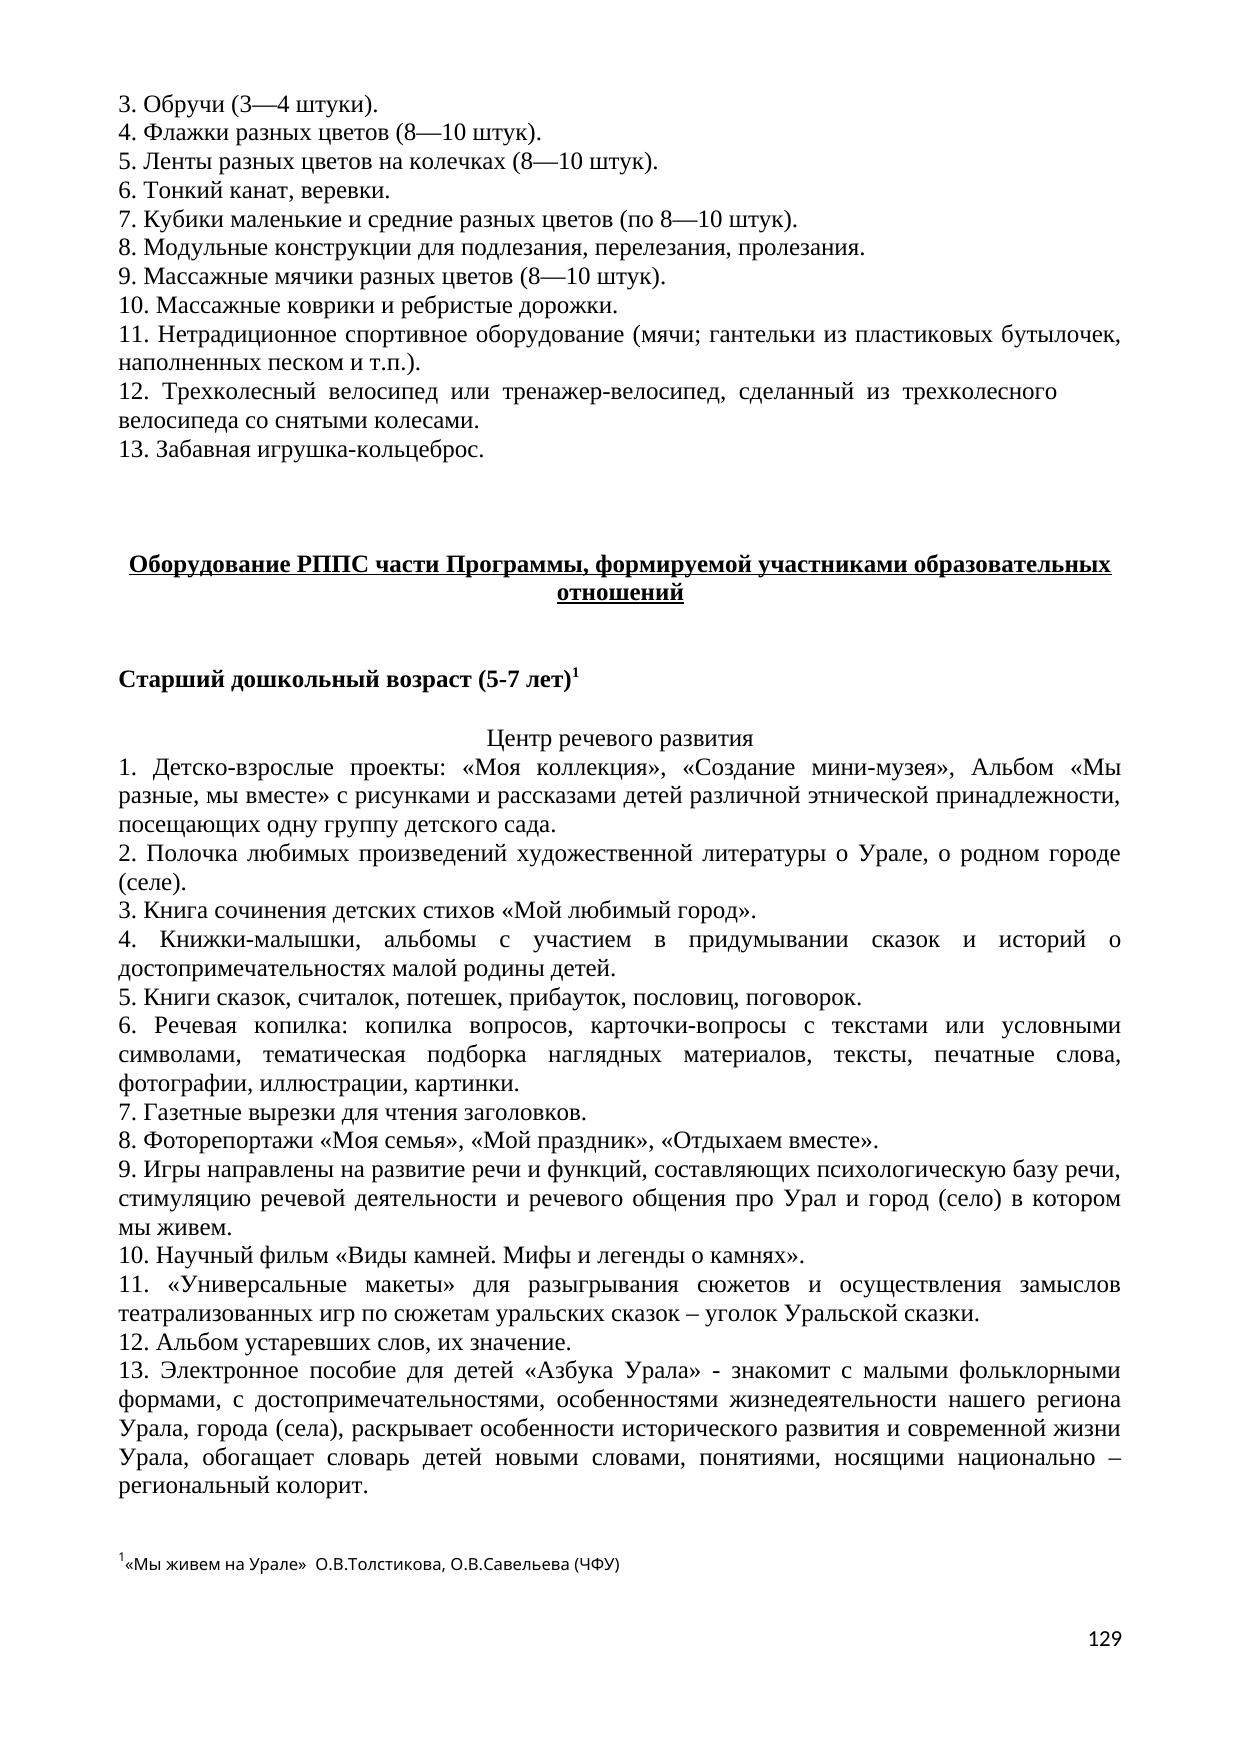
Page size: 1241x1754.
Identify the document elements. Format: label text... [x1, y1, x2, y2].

text 2. Полочка любимых произведений художественной литературы о Урале, о родном городе (селе). [118, 838, 1122, 895]
text 8. Модульные конструкции для подлезания, перелезания, пролезания. [118, 232, 1122, 261]
text 5. Книги сказок, считалок, потешек, прибауток, пословиц, поговорок. [118, 982, 1122, 1010]
text 9. Игры направлены на развитие речи и функций, составляющих психологическую базу речи, стимуляцию речевой деятельности и речевого общения про Урал и город (село) в котором мы живем. [118, 1154, 1122, 1240]
text 4. Книжки-малышки, альбомы с участием в придумывании сказок и историй о достопримечательностях малой родины детей. [118, 924, 1122, 982]
text 5. Ленты разных цветов на колечках (8—10 штук). [118, 146, 1122, 175]
text 8. Фоторепортажи «Моя семья», «Мой праздник», «Отдыхаем вместе». [118, 1125, 1122, 1154]
text Центр речевого развития [118, 723, 1122, 752]
text 7. Кубики маленькие и средние разных цветов (по 8—10 штук). [118, 204, 1122, 232]
text 11. Нетрадиционное спортивное оборудование (мячи; гантельки из пластиковых бутылочек, наполненных песком и т.п.). [118, 319, 1122, 376]
text 3. Обручи (3—4 штуки). [118, 89, 1122, 117]
text 7. Газетные вырезки для чтения заголовков. [118, 1097, 1122, 1125]
text 9. Массажные мячики разных цветов (8—10 штук). [118, 261, 1122, 290]
text 11. «Универсальные макеты» для разыгрывания сюжетов и осуществления замыслов театрализованных игр по сюжетам уральских сказок – уголок Уральской сказки. [118, 1269, 1122, 1327]
text 12. Альбом устаревших слов, их значение. [118, 1327, 1122, 1355]
text 10. Массажные коврики и ребристые дорожки. [118, 290, 1122, 319]
text 13. Забавная игрушка-кольцеброс. [118, 434, 1122, 462]
text Старший дошкольный возраст (5-7 лет) [118, 664, 1122, 692]
text 12. Трехколесный велосипед или тренажер-велосипед, сделанный из трехколесного [118, 376, 1122, 405]
text 6. Тонкий канат, веревки. [118, 175, 1122, 204]
text 3. Книга сочинения детских стихов «Мой любимый город». [118, 895, 1122, 924]
text 10. Научный фильм «Виды камней. Мифы и легенды о камнях». [118, 1240, 1122, 1269]
text велосипеда со снятыми колесами. [118, 405, 1122, 434]
text Оборудование РППС части Программы, формируемой участниками образовательных отношений [118, 549, 1122, 606]
text 13. Электронное пособие для детей «Азбука Урала» - знакомит с малыми фольклорными формами, с достопримечательностями, особенностями жизнедеятельности нашего региона Урала, города (села), раскрывает особенности исторического развития и современной жизни Урала, обогащает словарь детей новыми словами, понятиями, носящими национально – региональный колорит. [118, 1355, 1122, 1499]
text 6. Речевая копилка: копилка вопросов, карточки-вопросы с текстами или условными символами, тематическая подборка наглядных материалов, тексты, печатные слова, фотографии, иллюстрации, картинки. [118, 1010, 1122, 1097]
text 4. Флажки разных цветов (8—10 штук). [118, 117, 1122, 146]
text 1. Детско-взрослые проекты: «Моя коллекция», «Создание мини-музея», Альбом «Мы разные, мы вместе» с рисунками и рассказами детей различной этнической принадлежности, посещающих одну группу детского сада. [118, 752, 1122, 838]
